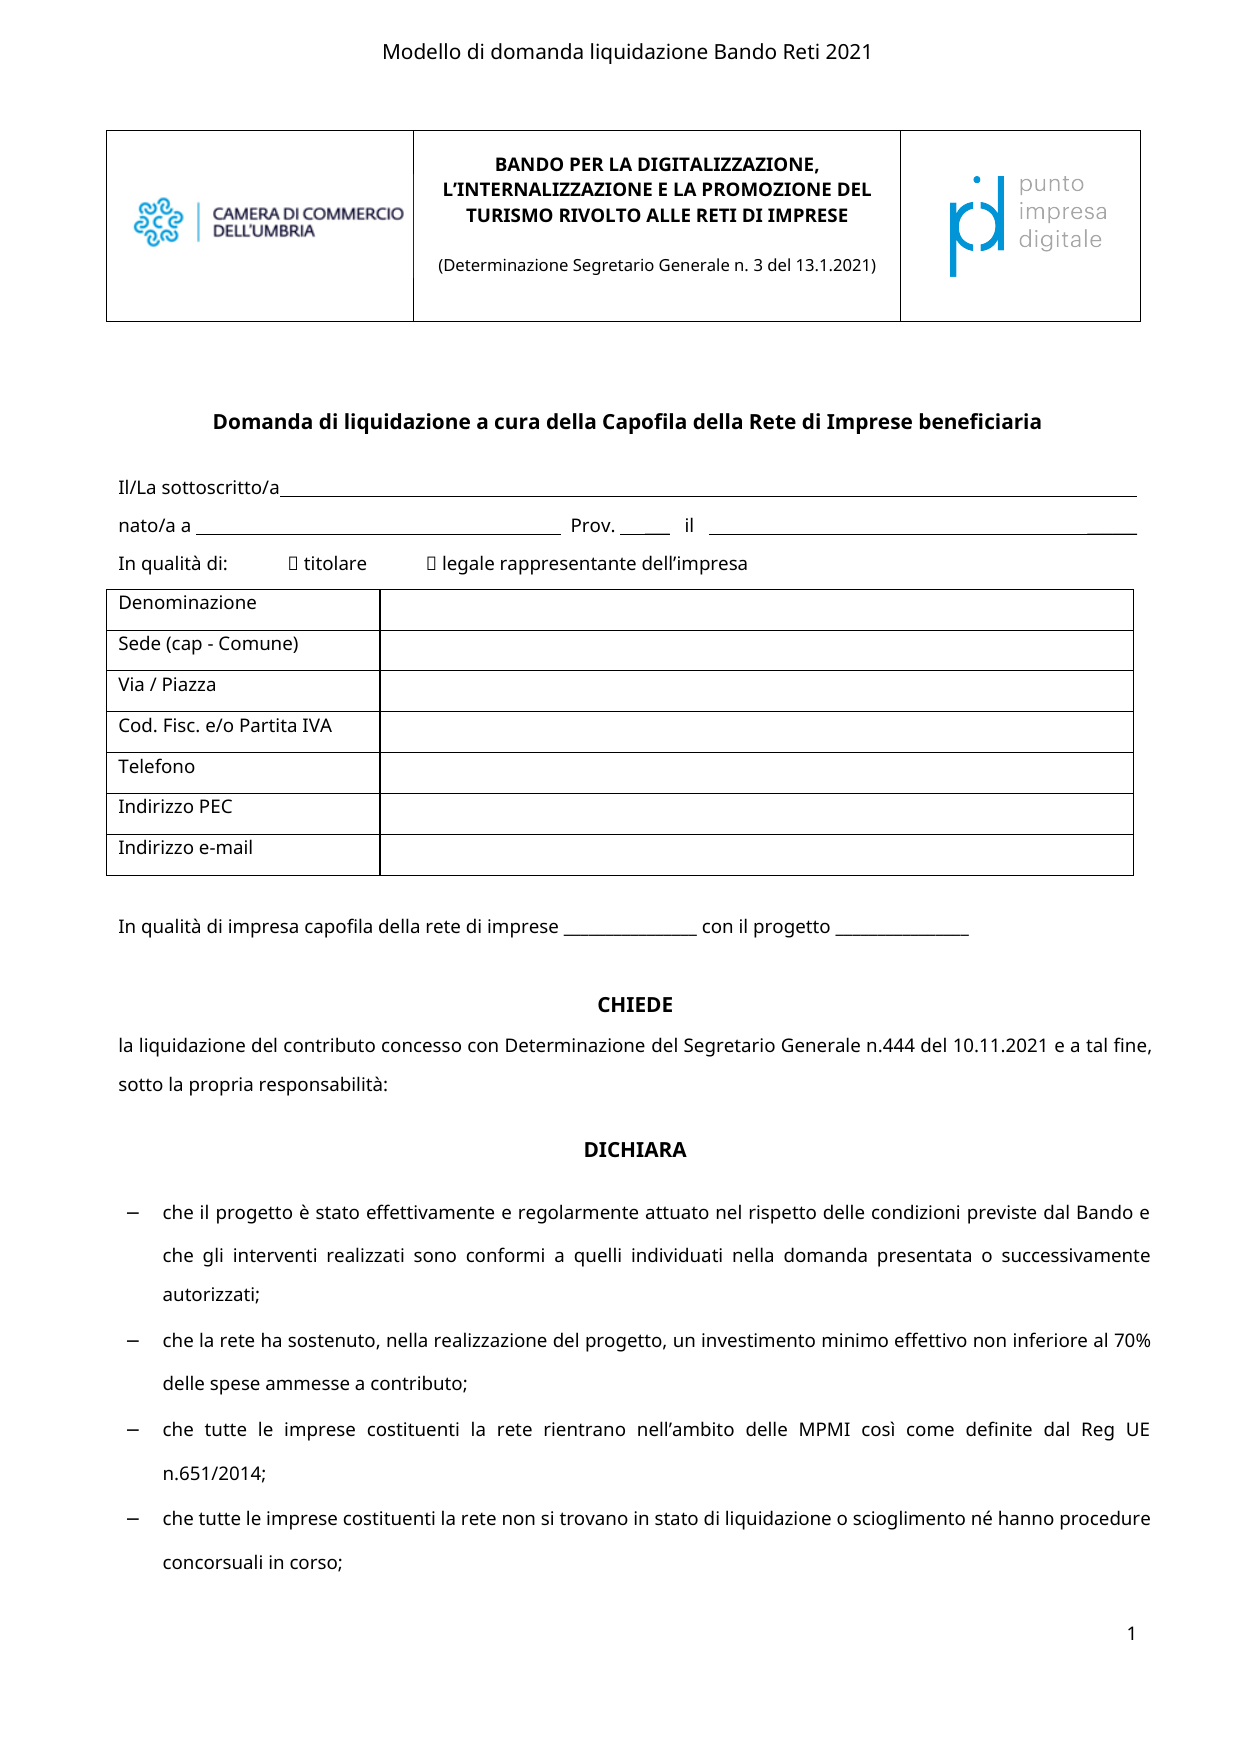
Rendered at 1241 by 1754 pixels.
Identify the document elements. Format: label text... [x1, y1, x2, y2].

table_cell Sede (cap - Comune) [107, 631, 379, 670]
picture [950, 176, 1106, 277]
table_cell Indirizzo PEC [107, 794, 379, 834]
text CHIEDE [118, 990, 1152, 1019]
table_cell [381, 712, 1133, 752]
table_cell [381, 631, 1133, 670]
text In qualità di:  titolare  legale rappresentante dell’impresa [118, 550, 1137, 576]
text nato/a a Prov. ___ il ______ [118, 512, 1137, 538]
table_header [901, 131, 1140, 321]
list che tutte le imprese costituenti la rete rientrano nell’ambito delle MPMI così come definite dal Reg UE n.651/2014; [125, 1409, 1152, 1485]
table_cell Cod. Fisc. e/o Partita IVA [107, 712, 379, 752]
list che tutte le imprese costituenti la rete non si trovano in stato di liquidazione o scioglimento né hanno procedure concorsuali in corso; [125, 1498, 1152, 1575]
table_cell Indirizzo e-mail [107, 835, 379, 874]
list che la rete ha sostenuto, nella realizzazione del progetto, un investimento minimo effettivo non inferiore al 70% delle spese ammesse a contributo; [125, 1319, 1152, 1396]
text la liquidazione del contributo concesso con Determinazione del Segretario Generale n.444 del 10.11.2021 e a tal fine, sotto la propria responsabilità: [118, 1033, 1152, 1097]
table_cell [381, 671, 1133, 711]
list che il progetto è stato effettivamente e regolarmente attuato nel rispetto delle condizioni previste dal Bando e che gli interventi realizzati sono conformi a quelli individuati nella domanda presentata o successivamente autorizzati; [125, 1192, 1152, 1307]
picture [118, 174, 414, 278]
table_header [381, 590, 1133, 629]
table_header BANDO PER LA DIGITALIZZAZIONE, L’INTERNALIZZAZIONE E LA PROMOZIONE DEL TURISMO RIVOLTO ALLE RETI DI IMPRESE (Determinazione Segretario Generale n. 3 del 13.1.2021) [414, 131, 900, 321]
text Il/La sottoscritto/a [118, 474, 1137, 499]
table_cell [381, 794, 1133, 834]
table_header [107, 131, 413, 321]
table_cell Telefono [107, 753, 379, 793]
table_cell Via / Piazza [107, 671, 379, 711]
table_cell [381, 835, 1133, 874]
text In qualità di impresa capofila della rete di imprese ________________ con il progetto ________________ [118, 914, 1152, 939]
text DICHIARA [118, 1135, 1152, 1163]
text Domanda di liquidazione a cura della Capofila della Rete di Imprese beneficiaria [118, 407, 1137, 436]
table_cell [381, 753, 1133, 793]
table_header Denominazione [107, 590, 379, 629]
